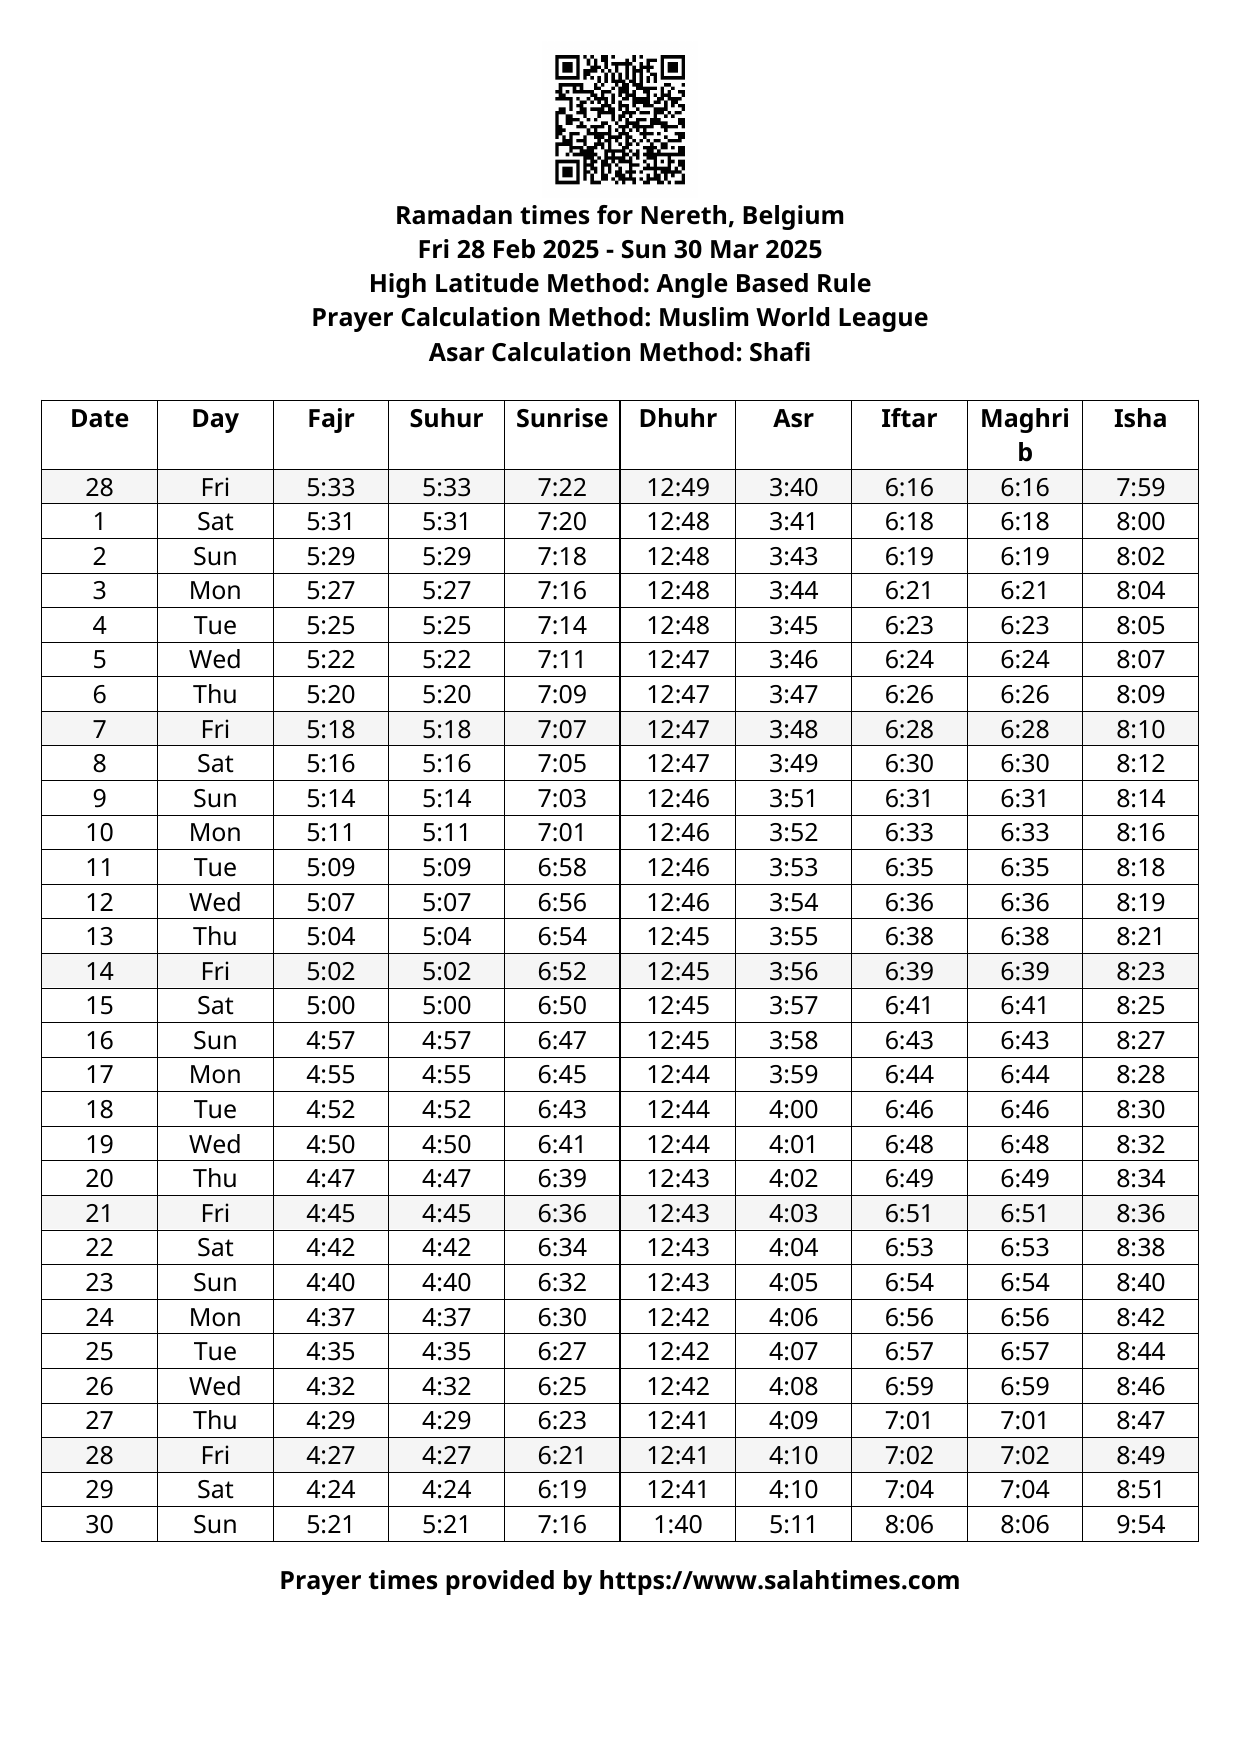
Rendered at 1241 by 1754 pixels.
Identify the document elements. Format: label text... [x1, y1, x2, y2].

table_cell 6:19 [505, 1473, 619, 1506]
table_cell 7:07 [505, 712, 619, 745]
table_cell 12:43 [621, 1231, 735, 1264]
table_cell 4:09 [736, 1404, 851, 1437]
table_cell 6:43 [968, 1023, 1082, 1057]
table_cell 4:55 [274, 1058, 388, 1091]
table_cell 6:44 [968, 1058, 1082, 1091]
table_cell 6:36 [968, 885, 1082, 918]
table_cell 4 [42, 608, 157, 642]
table_cell Sat [158, 989, 273, 1022]
table_cell 3:43 [736, 539, 851, 572]
table_cell 6:54 [968, 1265, 1082, 1299]
table_cell 4:52 [274, 1092, 388, 1126]
table_cell Fri [158, 954, 273, 987]
table_cell 5:29 [274, 539, 388, 572]
table_cell 8:51 [1083, 1473, 1198, 1506]
table_cell 5:09 [389, 850, 504, 884]
table_cell Tue [158, 608, 273, 642]
table_cell 6:39 [968, 954, 1082, 987]
table_cell 6:41 [505, 1127, 619, 1160]
table_cell 6:52 [505, 954, 619, 987]
table_cell Thu [158, 919, 273, 953]
table_cell 6:18 [968, 504, 1082, 538]
table_cell 6:16 [968, 470, 1082, 503]
table_cell 7:20 [505, 504, 619, 538]
table_cell 8 [42, 746, 157, 780]
table_cell 6:50 [505, 989, 619, 1022]
table_cell 6:49 [968, 1161, 1082, 1195]
text High Latitude Method: Angle Based Rule [42, 266, 1198, 300]
table_cell Thu [158, 677, 273, 711]
table_cell 6:46 [852, 1092, 967, 1126]
table_cell 12:42 [621, 1300, 735, 1333]
table_cell 6:31 [968, 781, 1082, 814]
table_cell 5:25 [389, 608, 504, 642]
table_cell 3:59 [736, 1058, 851, 1091]
table_cell Tue [158, 1092, 273, 1126]
table_cell 16 [42, 1023, 157, 1057]
table_cell 8:42 [1083, 1300, 1198, 1333]
table_cell 4:55 [389, 1058, 504, 1091]
table_cell 7:01 [505, 816, 619, 849]
table_cell 12:46 [621, 781, 735, 814]
table_cell Sat [158, 1231, 273, 1264]
table_cell 3:58 [736, 1023, 851, 1057]
table_cell 7:04 [852, 1473, 967, 1506]
table_cell 6:16 [852, 470, 967, 503]
table_cell 5:16 [389, 746, 504, 780]
table_cell 6:54 [505, 919, 619, 953]
table_cell 12:47 [621, 712, 735, 745]
table_cell 5:16 [274, 746, 388, 780]
table_cell Wed [158, 1127, 273, 1160]
table_cell 22 [42, 1231, 157, 1264]
table_cell Sun [158, 1265, 273, 1299]
text Prayer Calculation Method: Muslim World League [42, 300, 1198, 334]
table_cell 6:45 [505, 1058, 619, 1091]
table_cell 8:40 [1083, 1265, 1198, 1299]
table_cell 12:43 [621, 1161, 735, 1195]
table_cell 6:33 [852, 816, 967, 849]
table_cell 6:39 [852, 954, 967, 987]
table_cell 12:44 [621, 1092, 735, 1126]
table_cell 6:46 [968, 1092, 1082, 1126]
table_cell Fri [158, 1438, 273, 1472]
table_cell 6:41 [852, 989, 967, 1022]
table_cell 7:03 [505, 781, 619, 814]
table_header Dhuhr [621, 401, 735, 469]
table_cell 4:32 [274, 1369, 388, 1402]
table_cell 5:22 [389, 643, 504, 676]
table_cell 25 [42, 1334, 157, 1368]
table_cell Tue [158, 1334, 273, 1368]
table_cell 3:48 [736, 712, 851, 745]
table_cell 3:53 [736, 850, 851, 884]
table_cell 4:45 [274, 1196, 388, 1229]
table_cell 12:48 [621, 574, 735, 607]
table_header Asr [736, 401, 851, 469]
table_cell Sun [158, 539, 273, 572]
table_cell 5:02 [274, 954, 388, 987]
table_cell 6:36 [852, 885, 967, 918]
table_cell 6:21 [505, 1438, 619, 1472]
table_cell 3:52 [736, 816, 851, 849]
table_cell 3:45 [736, 608, 851, 642]
table_cell 8:06 [852, 1507, 967, 1541]
table_cell 5:18 [274, 712, 388, 745]
table_cell 5:00 [274, 989, 388, 1022]
table_cell 6:51 [852, 1196, 967, 1229]
table_cell 12:46 [621, 885, 735, 918]
table_cell 8:34 [1083, 1161, 1198, 1195]
table_cell 3:46 [736, 643, 851, 676]
table_cell 6:44 [852, 1058, 967, 1091]
table_cell 12:41 [621, 1473, 735, 1506]
table_header Maghrib [968, 401, 1082, 469]
table_cell 4:47 [389, 1161, 504, 1195]
table_cell 13 [42, 919, 157, 953]
table_cell 12:45 [621, 954, 735, 987]
table_cell 4:27 [274, 1438, 388, 1472]
table_cell 6:51 [968, 1196, 1082, 1229]
table_cell 6:56 [505, 885, 619, 918]
table_cell 4:10 [736, 1438, 851, 1472]
table_cell 4:27 [389, 1438, 504, 1472]
table_cell 6:33 [968, 816, 1082, 849]
table_cell 8:27 [1083, 1023, 1198, 1057]
table_cell 5:21 [274, 1507, 388, 1541]
table_cell 6:26 [968, 677, 1082, 711]
table_cell 8:05 [1083, 608, 1198, 642]
table_cell 8:06 [968, 1507, 1082, 1541]
table_cell 4:52 [389, 1092, 504, 1126]
table_cell 4:05 [736, 1265, 851, 1299]
table_cell 8:46 [1083, 1369, 1198, 1402]
table_header Suhur [389, 401, 504, 469]
table_cell 7:01 [968, 1404, 1082, 1437]
table_cell 7:02 [852, 1438, 967, 1472]
table_cell Fri [158, 1196, 273, 1229]
table_cell 8:28 [1083, 1058, 1198, 1091]
table_cell 5:11 [736, 1507, 851, 1541]
table_header Fajr [274, 401, 388, 469]
table_cell 8:14 [1083, 781, 1198, 814]
table_cell 4:47 [274, 1161, 388, 1195]
table_cell 12 [42, 885, 157, 918]
table_cell 6:30 [852, 746, 967, 780]
table_cell 4:24 [274, 1473, 388, 1506]
table_cell 5:22 [274, 643, 388, 676]
table_cell 7:02 [968, 1438, 1082, 1472]
table_cell 3:41 [736, 504, 851, 538]
table_cell 6:19 [852, 539, 967, 572]
table_cell 6:18 [852, 504, 967, 538]
table_cell 4:29 [389, 1404, 504, 1437]
table_cell 8:19 [1083, 885, 1198, 918]
table_cell 5:18 [389, 712, 504, 745]
table_cell 12:48 [621, 608, 735, 642]
table_cell 5:20 [274, 677, 388, 711]
table_cell 7 [42, 712, 157, 745]
table_cell 19 [42, 1127, 157, 1160]
table_cell 5:33 [274, 470, 388, 503]
table_cell Sun [158, 1507, 273, 1541]
table_cell 10 [42, 816, 157, 849]
table_cell 12:43 [621, 1265, 735, 1299]
table_cell 4:07 [736, 1334, 851, 1368]
table_cell 12:41 [621, 1404, 735, 1437]
table_cell 4:32 [389, 1369, 504, 1402]
table_cell 8:04 [1083, 574, 1198, 607]
table_cell 6:56 [968, 1300, 1082, 1333]
table_cell 6:41 [968, 989, 1082, 1022]
table_cell 12:45 [621, 1023, 735, 1057]
table_cell 4:50 [274, 1127, 388, 1160]
table_cell 5:07 [389, 885, 504, 918]
table_cell 6:39 [505, 1161, 619, 1195]
table_cell 15 [42, 989, 157, 1022]
table_cell 4:40 [389, 1265, 504, 1299]
table_cell 5:14 [274, 781, 388, 814]
table_cell 6:57 [968, 1334, 1082, 1368]
table_cell Mon [158, 816, 273, 849]
table_cell 5:02 [389, 954, 504, 987]
table_cell 18 [42, 1092, 157, 1126]
table_cell 1 [42, 504, 157, 538]
text Fri 28 Feb 2025 - Sun 30 Mar 2025 [42, 232, 1198, 266]
table_cell 8:49 [1083, 1438, 1198, 1472]
table_cell Wed [158, 643, 273, 676]
table_cell 4:42 [274, 1231, 388, 1264]
table_cell 4:10 [736, 1473, 851, 1506]
text Prayer times provided by https://www.salahtimes.com [42, 1563, 1198, 1597]
table_cell 5:31 [274, 504, 388, 538]
table_cell 7:14 [505, 608, 619, 642]
table_cell 5:04 [274, 919, 388, 953]
table_cell 4:40 [274, 1265, 388, 1299]
text Ramadan times for Nereth, Belgium [42, 198, 1198, 232]
table_cell 7:09 [505, 677, 619, 711]
table_cell 30 [42, 1507, 157, 1541]
table_cell Thu [158, 1161, 273, 1195]
table_cell 5:21 [389, 1507, 504, 1541]
table_cell 8:36 [1083, 1196, 1198, 1229]
table_cell 3:44 [736, 574, 851, 607]
table_cell 8:12 [1083, 746, 1198, 780]
table_cell 5:07 [274, 885, 388, 918]
table_cell 6:23 [852, 608, 967, 642]
table_cell 3:47 [736, 677, 851, 711]
table_cell 4:08 [736, 1369, 851, 1402]
table_cell 4:06 [736, 1300, 851, 1333]
table_cell 6:35 [852, 850, 967, 884]
table_cell 8:23 [1083, 954, 1198, 987]
table_cell 12:43 [621, 1196, 735, 1229]
table_cell 6:57 [852, 1334, 967, 1368]
table_header Day [158, 401, 273, 469]
table_cell 8:07 [1083, 643, 1198, 676]
table_cell 5:04 [389, 919, 504, 953]
table_cell 29 [42, 1473, 157, 1506]
table_cell 12:45 [621, 989, 735, 1022]
table_cell 5:27 [274, 574, 388, 607]
table_cell 12:47 [621, 677, 735, 711]
table_cell 28 [42, 1438, 157, 1472]
table_cell 6:28 [968, 712, 1082, 745]
table_cell 12:48 [621, 539, 735, 572]
table_cell 5:11 [389, 816, 504, 849]
table_cell 9:54 [1083, 1507, 1198, 1541]
table_cell 8:10 [1083, 712, 1198, 745]
table_cell 6:43 [852, 1023, 967, 1057]
table_cell Tue [158, 850, 273, 884]
table_cell 6:24 [968, 643, 1082, 676]
table_cell 6:19 [968, 539, 1082, 572]
table_cell 12:42 [621, 1369, 735, 1402]
table_cell 21 [42, 1196, 157, 1229]
table_cell 8:09 [1083, 677, 1198, 711]
table_cell 6:59 [968, 1369, 1082, 1402]
table_cell 5:25 [274, 608, 388, 642]
table_cell 4:02 [736, 1161, 851, 1195]
picture [542, 41, 699, 198]
table_cell 8:30 [1083, 1092, 1198, 1126]
table_cell Sat [158, 1473, 273, 1506]
table_cell 6:34 [505, 1231, 619, 1264]
table_cell 7:04 [968, 1473, 1082, 1506]
table_cell 14 [42, 954, 157, 987]
table_cell 6:36 [505, 1196, 619, 1229]
table_cell 5:00 [389, 989, 504, 1022]
table_header Date [42, 401, 157, 469]
table_cell 6:24 [852, 643, 967, 676]
table_cell 5:09 [274, 850, 388, 884]
table_cell 8:00 [1083, 504, 1198, 538]
table_cell 4:04 [736, 1231, 851, 1264]
table_header Iftar [852, 401, 967, 469]
table_cell 5:20 [389, 677, 504, 711]
table_cell 6:38 [968, 919, 1082, 953]
table_cell 26 [42, 1369, 157, 1402]
table_cell 12:49 [621, 470, 735, 503]
table_cell Fri [158, 712, 273, 745]
table_cell 6:59 [852, 1369, 967, 1402]
table_cell 7:16 [505, 1507, 619, 1541]
table_cell Fri [158, 470, 273, 503]
table_cell 6:25 [505, 1369, 619, 1402]
table_cell Wed [158, 885, 273, 918]
table_cell 8:38 [1083, 1231, 1198, 1264]
table_cell 4:29 [274, 1404, 388, 1437]
table_cell 3:56 [736, 954, 851, 987]
table_cell 5 [42, 643, 157, 676]
table_cell 5:27 [389, 574, 504, 607]
table_cell 28 [42, 470, 157, 503]
table_cell 7:22 [505, 470, 619, 503]
table_cell 4:45 [389, 1196, 504, 1229]
table_cell 8:25 [1083, 989, 1198, 1022]
text Asar Calculation Method: Shafi [42, 334, 1198, 368]
table_cell 6:30 [505, 1300, 619, 1333]
table_cell 8:18 [1083, 850, 1198, 884]
table_cell 6:23 [505, 1404, 619, 1437]
table_cell 4:35 [389, 1334, 504, 1368]
table_cell 5:33 [389, 470, 504, 503]
table_cell 6:35 [968, 850, 1082, 884]
table_cell 3:40 [736, 470, 851, 503]
table_cell 8:16 [1083, 816, 1198, 849]
table_cell 3:51 [736, 781, 851, 814]
table_cell 5:14 [389, 781, 504, 814]
table_cell 3 [42, 574, 157, 607]
table_cell 7:59 [1083, 470, 1198, 503]
table_cell 6:54 [852, 1265, 967, 1299]
table_cell 6:27 [505, 1334, 619, 1368]
table_cell 1:40 [621, 1507, 735, 1541]
table_cell 4:01 [736, 1127, 851, 1160]
table_cell 6:53 [852, 1231, 967, 1264]
table_cell 27 [42, 1404, 157, 1437]
table_cell 6:21 [852, 574, 967, 607]
table_cell 6:31 [852, 781, 967, 814]
table_cell 6:43 [505, 1092, 619, 1126]
table_cell 7:18 [505, 539, 619, 572]
table_cell 4:00 [736, 1092, 851, 1126]
table_cell 4:03 [736, 1196, 851, 1229]
table_cell 6:49 [852, 1161, 967, 1195]
table_cell 6:23 [968, 608, 1082, 642]
table_cell 6:56 [852, 1300, 967, 1333]
table_cell 7:05 [505, 746, 619, 780]
table_cell 11 [42, 850, 157, 884]
table_cell 8:44 [1083, 1334, 1198, 1368]
table_cell 6:21 [968, 574, 1082, 607]
table_cell 3:54 [736, 885, 851, 918]
table_cell 8:02 [1083, 539, 1198, 572]
table_cell 4:35 [274, 1334, 388, 1368]
table_cell 17 [42, 1058, 157, 1091]
table_cell 6:38 [852, 919, 967, 953]
table_cell Mon [158, 1300, 273, 1333]
table_cell 4:50 [389, 1127, 504, 1160]
table_cell 4:42 [389, 1231, 504, 1264]
table_cell 6:58 [505, 850, 619, 884]
table_cell Sat [158, 504, 273, 538]
table_cell 5:31 [389, 504, 504, 538]
table_cell Wed [158, 1369, 273, 1402]
table_cell 12:46 [621, 816, 735, 849]
table_cell 12:42 [621, 1334, 735, 1368]
table_cell 4:37 [274, 1300, 388, 1333]
table_cell Sun [158, 1023, 273, 1057]
table_cell 24 [42, 1300, 157, 1333]
table_cell 5:11 [274, 816, 388, 849]
table_cell 9 [42, 781, 157, 814]
table_cell 12:47 [621, 746, 735, 780]
table_cell Mon [158, 574, 273, 607]
table_cell 6:30 [968, 746, 1082, 780]
table_cell 6:32 [505, 1265, 619, 1299]
table_cell Mon [158, 1058, 273, 1091]
table_cell 3:57 [736, 989, 851, 1022]
table_cell 5:29 [389, 539, 504, 572]
table_cell 7:11 [505, 643, 619, 676]
table_cell 6:26 [852, 677, 967, 711]
table_cell 12:48 [621, 504, 735, 538]
table_cell 12:45 [621, 919, 735, 953]
table_cell 6:47 [505, 1023, 619, 1057]
table_cell Sun [158, 781, 273, 814]
table_cell 4:57 [389, 1023, 504, 1057]
table_cell 8:32 [1083, 1127, 1198, 1160]
table_cell 7:16 [505, 574, 619, 607]
table_cell Sat [158, 746, 273, 780]
table_cell 12:47 [621, 643, 735, 676]
table_cell 6 [42, 677, 157, 711]
table_cell Thu [158, 1404, 273, 1437]
table_cell 7:01 [852, 1404, 967, 1437]
table_cell 2 [42, 539, 157, 572]
table_cell 8:21 [1083, 919, 1198, 953]
table_cell 20 [42, 1161, 157, 1195]
table_header Isha [1083, 401, 1198, 469]
table_cell 4:37 [389, 1300, 504, 1333]
table_cell 3:55 [736, 919, 851, 953]
table_cell 12:44 [621, 1127, 735, 1160]
table_cell 8:47 [1083, 1404, 1198, 1437]
table_cell 3:49 [736, 746, 851, 780]
table_cell 12:41 [621, 1438, 735, 1472]
table_cell 6:53 [968, 1231, 1082, 1264]
table_cell 4:57 [274, 1023, 388, 1057]
table_cell 6:48 [852, 1127, 967, 1160]
table_cell 6:48 [968, 1127, 1082, 1160]
table_cell 12:44 [621, 1058, 735, 1091]
table_cell 4:24 [389, 1473, 504, 1506]
table_cell 6:28 [852, 712, 967, 745]
table_cell 23 [42, 1265, 157, 1299]
table_header Sunrise [505, 401, 619, 469]
table_cell 12:46 [621, 850, 735, 884]
